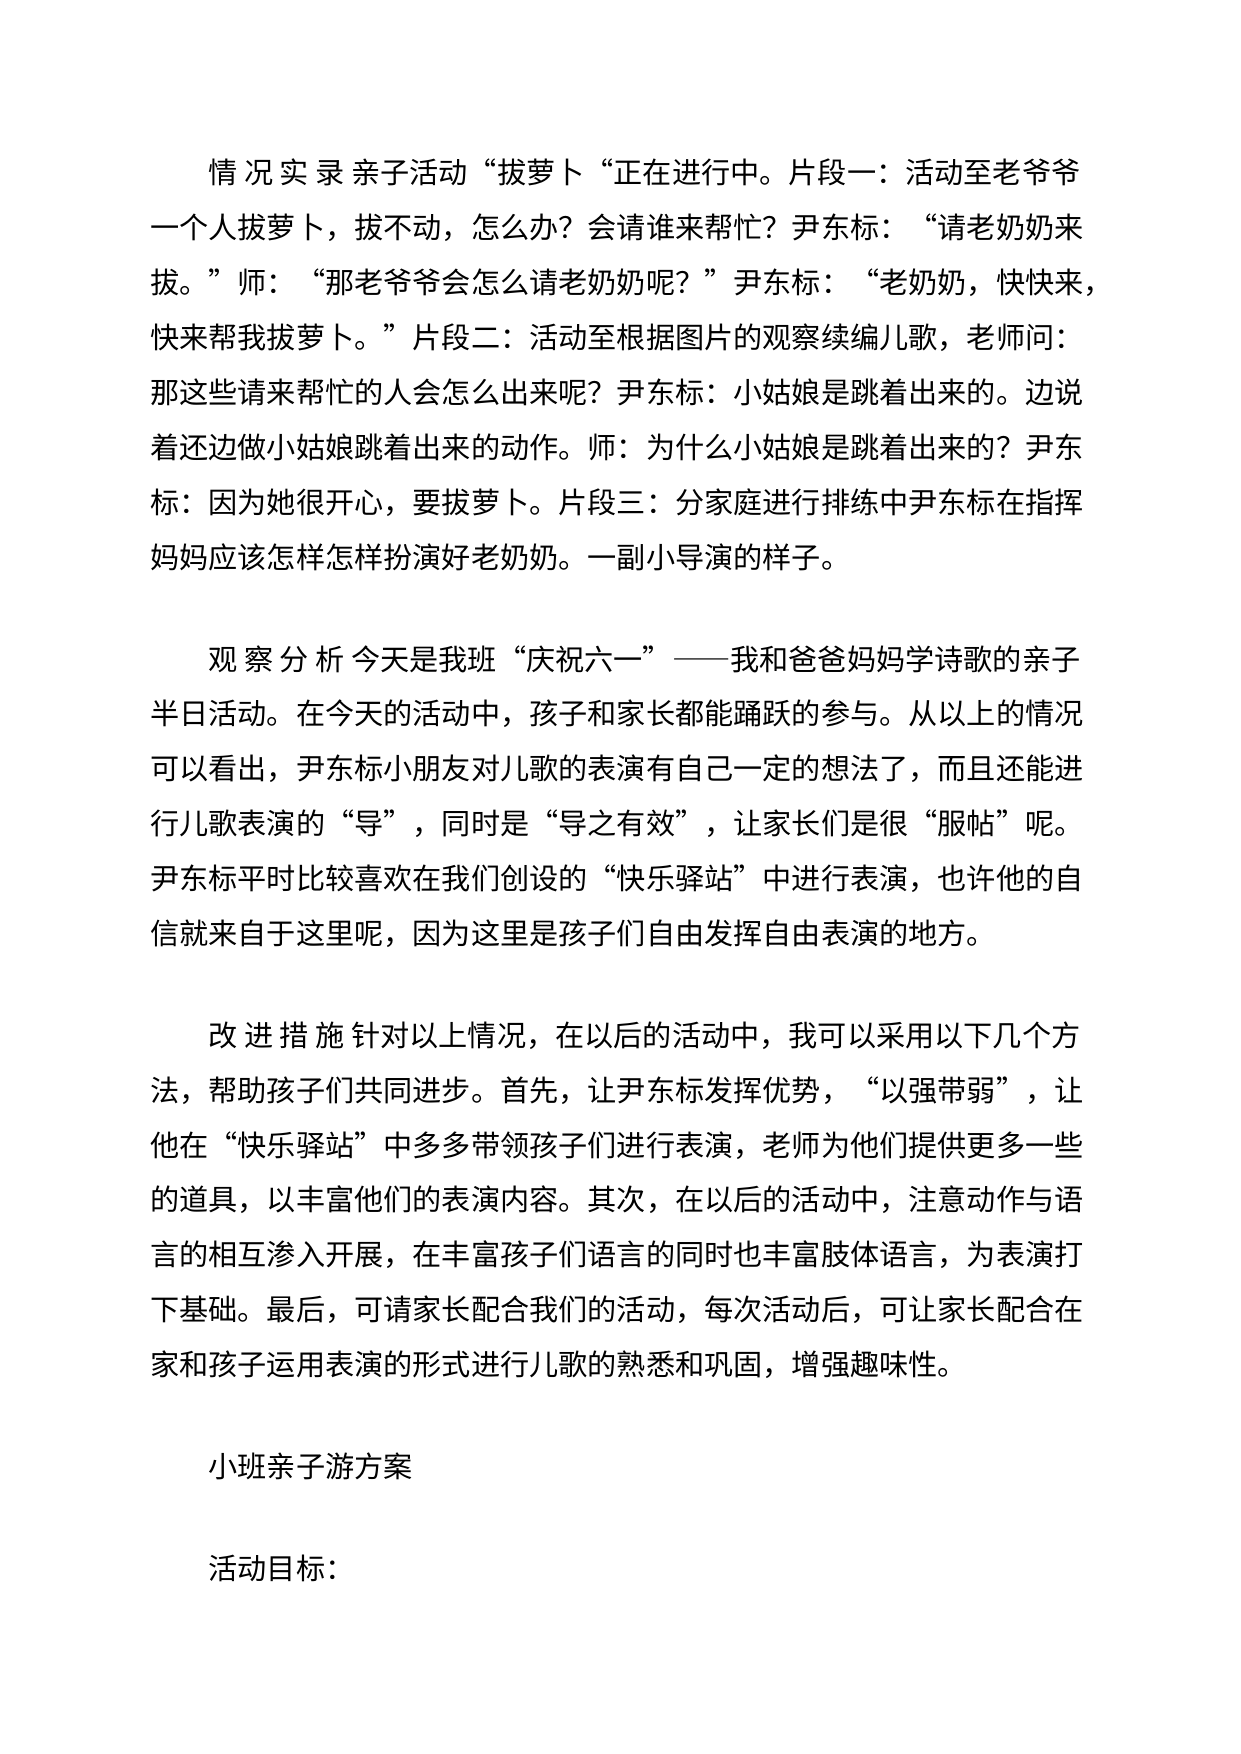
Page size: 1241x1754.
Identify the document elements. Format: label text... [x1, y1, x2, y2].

text 活动目标： [150, 1545, 1090, 1587]
text 情 况 实 录 亲子活动“拔萝卜“正在进行中。片段一：活动至老爷爷一个人拔萝卜，拔不动，怎么办？会请谁来帮忙？尹东标：“请老奶奶来拔。”师：“那老爷爷会怎么请老奶奶呢？”尹东标：“老奶奶，快快来，快来帮我拔萝卜。”片段二：活动至根据图片的观察续编儿歌，老师问：那这些请来帮忙的人会怎么出来呢？尹东标：小姑娘是跳着出来的。边说着还边做小姑娘跳着出来的动作。师：为什么小姑娘是跳着出来的？尹东标：因为她很开心，要拔萝卜。片段三：分家庭进行排练中尹东标在指挥妈妈应该怎样怎样扮演好老奶奶。一副小导演的样子。 [150, 150, 1090, 577]
text 改 进 措 施 针对以上情况，在以后的活动中，我可以采用以下几个方法，帮助孩子们共同进步。首先，让尹东标发挥优势，“以强带弱”，让他在“快乐驿站”中多多带领孩子们进行表演，老师为他们提供更多一些的道具，以丰富他们的表演内容。其次，在以后的活动中，注意动作与语言的相互渗入开展，在丰富孩子们语言的同时也丰富肢体语言，为表演打下基础。最后，可请家长配合我们的活动，每次活动后，可让家长配合在家和孩子运用表演的形式进行儿歌的熟悉和巩固，增强趣味性。 [150, 1012, 1090, 1384]
text 观 察 分 析 今天是我班“庆祝六一”——我和爸爸妈妈学诗歌的亲子半日活动。在今天的活动中，孩子和家长都能踊跃的参与。从以上的情况可以看出，尹东标小朋友对儿歌的表演有自己一定的想法了，而且还能进行儿歌表演的“导”，同时是“导之有效”，让家长们是很“服帖”呢。尹东标平时比较喜欢在我们创设的“快乐驿站”中进行表演，也许他的自信就来自于这里呢，因为这里是孩子们自由发挥自由表演的地方。 [150, 636, 1090, 953]
text 小班亲子游方案 [150, 1443, 1090, 1486]
